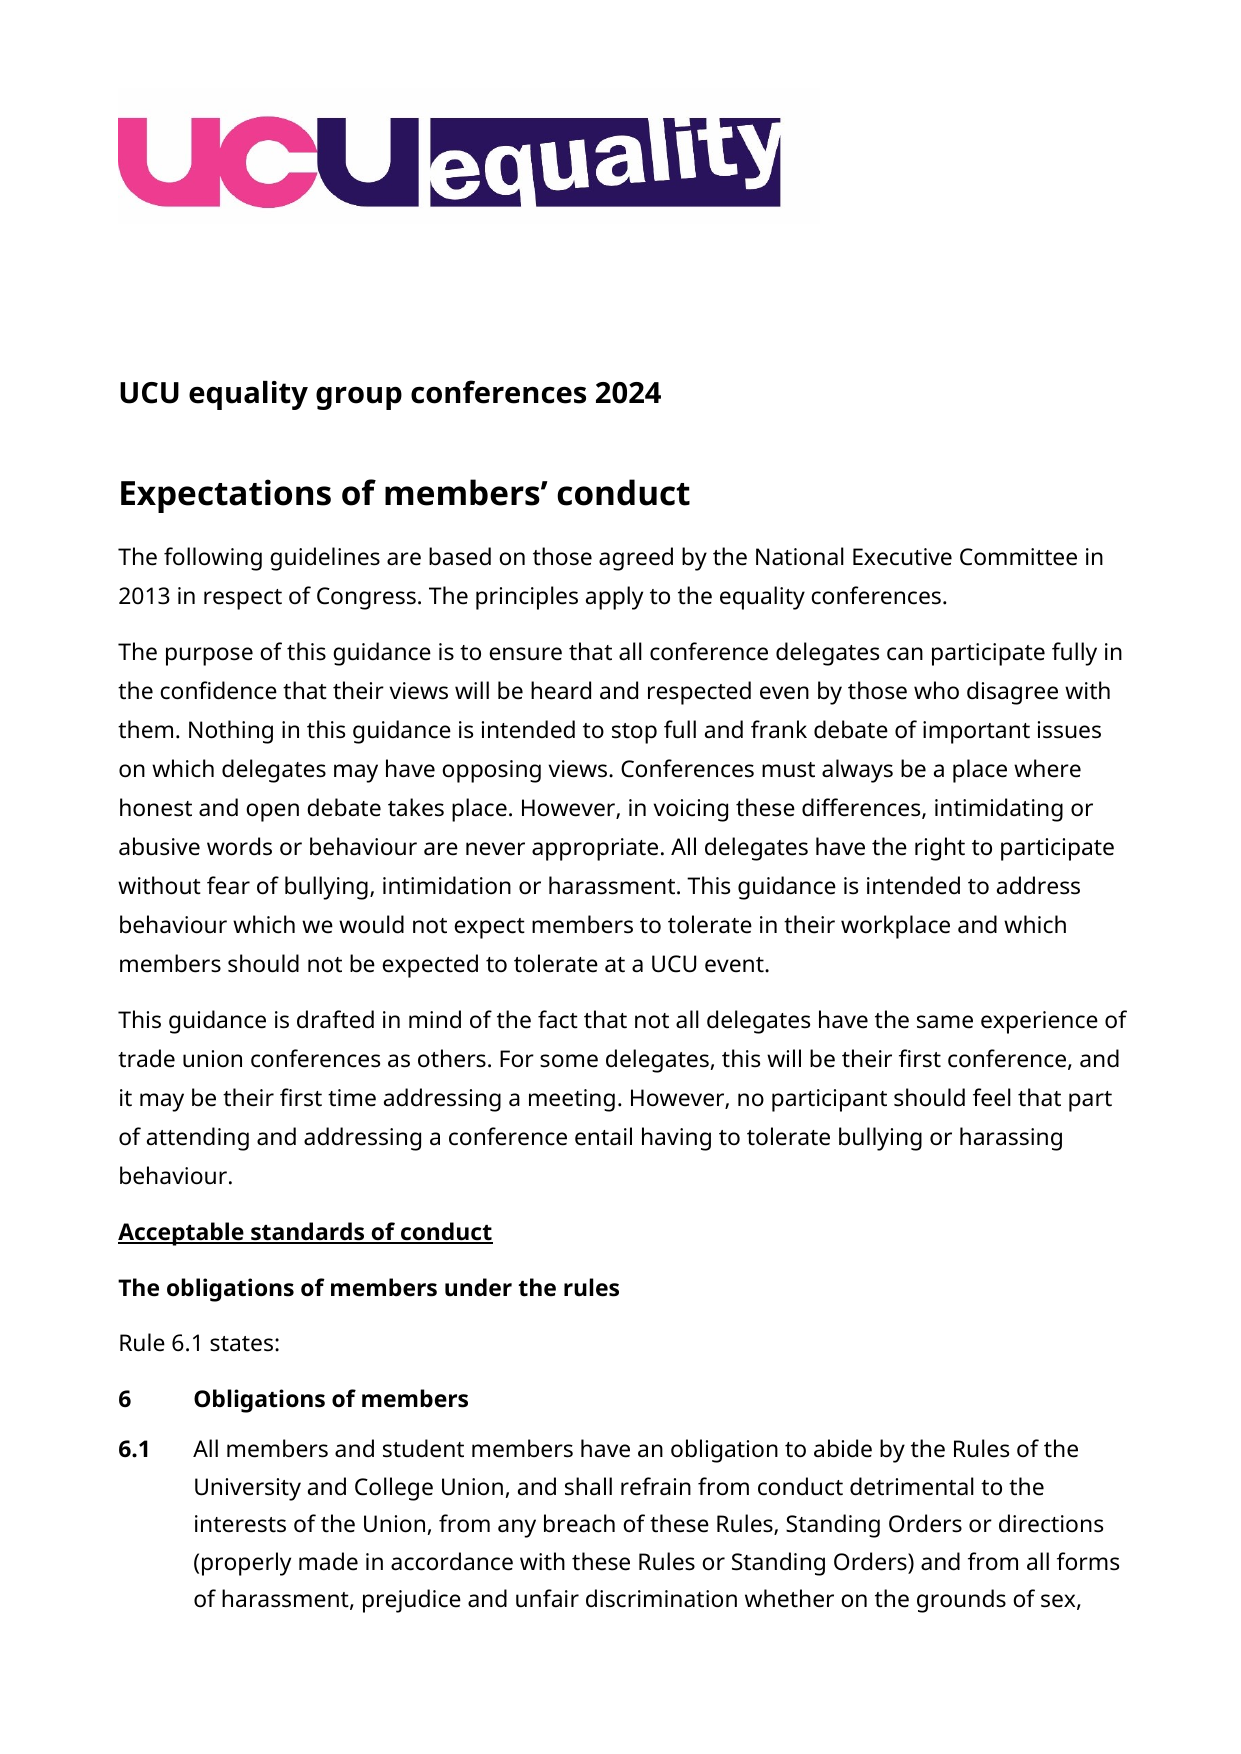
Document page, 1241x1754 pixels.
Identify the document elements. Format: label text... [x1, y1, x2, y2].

text UCU equality group conferences 2024 [118, 372, 1134, 412]
subtitle Expectations of members’ conduct [118, 469, 1134, 515]
list The purpose of this guidance is to ensure that all conference delegates can participate fully in the confidence that their views will be heard and respected even by those who disagree with them. Nothing in this guidance is intended to stop full and frank debate of important issues on which delegates may have opposing views. Conferences must always be a place where honest and open debate takes place. However, in voicing these differences, intimidating or abusive words or behaviour are never appropriate. All delegates have the right to participate without fear of bullying, intimidation or harassment. This guidance is intended to address behaviour which we would not expect members to tolerate in their workplace and which members should not be expected to tolerate at a UCU event. [118, 636, 1134, 979]
list Acceptable standards of conduct [118, 1216, 1134, 1247]
list Rule 6.1 states: [118, 1327, 1134, 1358]
picture [118, 88, 821, 224]
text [118, 1433, 1134, 1614]
list This guidance is drafted in mind of the fact that not all delegates have the same experience of trade union conferences as others. For some delegates, this will be their first conference, and it may be their first time addressing a meeting. However, no participant should feel that part of attending and addressing a conference entail having to tolerate bullying or harassing behaviour. [118, 1004, 1134, 1191]
list The following guidelines are based on those agreed by the National Executive Committee in 2013 in respect of Congress. The principles apply to the equality conferences. [118, 541, 1134, 611]
list The obligations of members under the rules [118, 1271, 1134, 1303]
text 6 Obligations of members [118, 1383, 1134, 1414]
